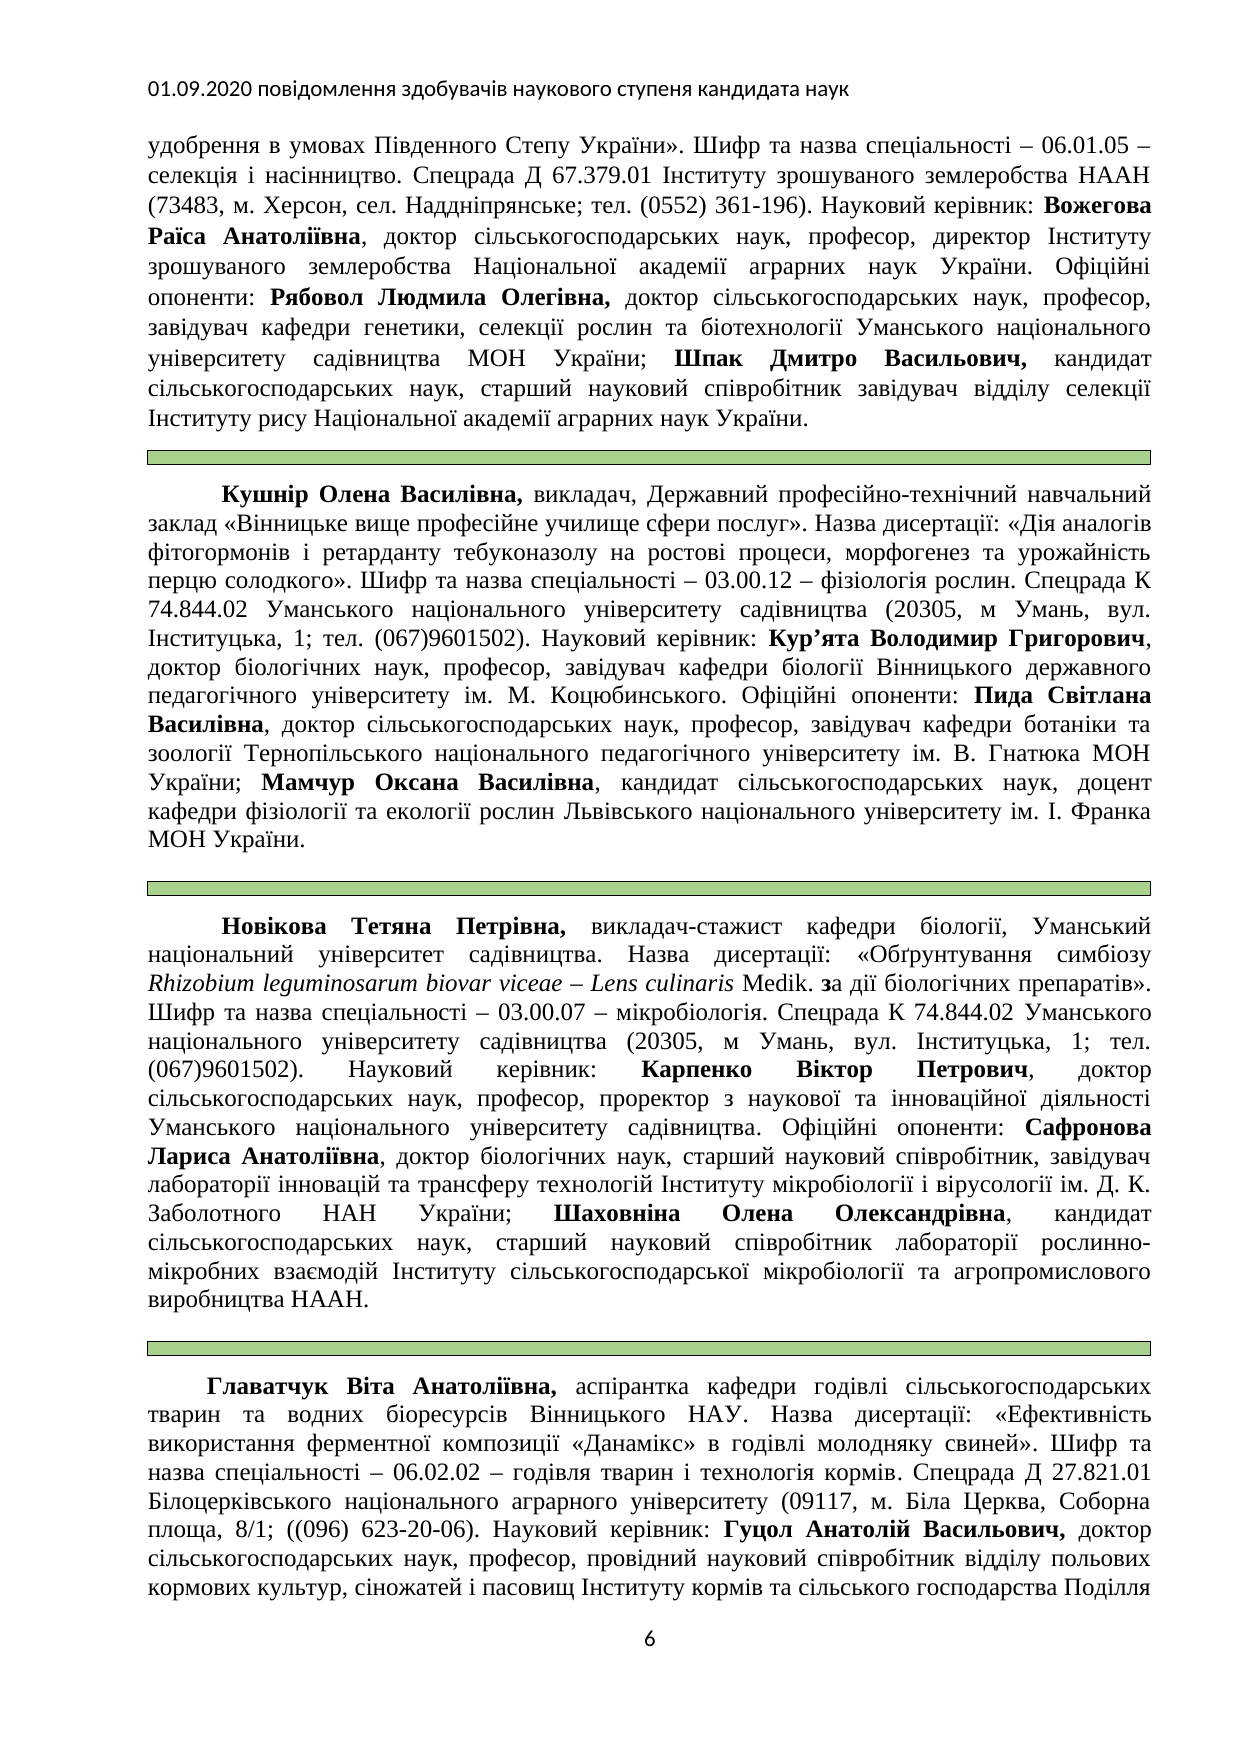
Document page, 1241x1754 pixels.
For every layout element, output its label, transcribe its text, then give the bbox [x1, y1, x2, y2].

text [148, 1371, 1152, 1601]
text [148, 130, 1152, 432]
text Кушнір Олена Василівна, викладач, Державний професійно-технічний навчальний заклад «Вінницьке вище професійне училище сфери послуг». Назва дисертації: «Дія аналогів фітогормонів і ретарданту тебуконазолу на ростові процеси, морфогенез та урожайність перцю солодкого». Шифр та назва спеціальності – 03.00.12 – фізіологія рослин. Спецрада К 74.844.02 Уманського національного університету садівництва (20305, м Умань, вул. Інституцька, 1; тел. (067)9601502). Науковий керівник: Кур’ята Володимир Григорович, доктор біологічних наук, професор, завідувач кафедри біології Вінницького державного педагогічного університету ім. М. Коцюбинського. Офіційні опоненти: Пида Світлана Василівна, доктор сільськогосподарських наук, професор, завідувач кафедри ботаніки та зоології Тернопільського національного педагогічного університету ім. В. Гнатюка МОН України; Мамчур Оксана Василівна, кандидат сільськогосподарських наук, доцент кафедри фізіології та екології рослин Львівського національного університету ім. І. Франка МОН України. [148, 479, 1152, 853]
text Новікова Тетяна Петрівна, викладач-стажист кафедри біології, Уманський національний університет садівництва. Назва дисертації: «Обґрунтування симбіозу Rhizobium leguminosarum biovar viceae – Lens culinaris Medik. за дії біологічних препаратів». Шифр та назва спеціальності – 03.00.07 – мікробіологія. Спецрада К 74.844.02 Уманського національного університету садівництва (20305, м Умань, вул. Інституцька, 1; тел. (067)9601502). Науковий керівник: Карпенко Віктор Петрович, доктор сільськогосподарських наук, професор, проректор з наукової та інноваційної діяльності Уманського національного університету садівництва. Офіційні опоненти: Сафронова Лариса Анатоліївна, доктор біологічних наук, старший науковий співробітник, завідувач лабораторії інновацій та трансферу технологій Інституту мікробіології і вірусології ім. Д. К. Заболотного НАН України; Шаховніна Олена Олександрівна, кандидат сільськогосподарських наук, старший науковий співробітник лабораторії рослинно-мікробних взаємодій Інституту сільськогосподарської мікробіології та агропромислового виробництва НААН. [148, 911, 1152, 1313]
